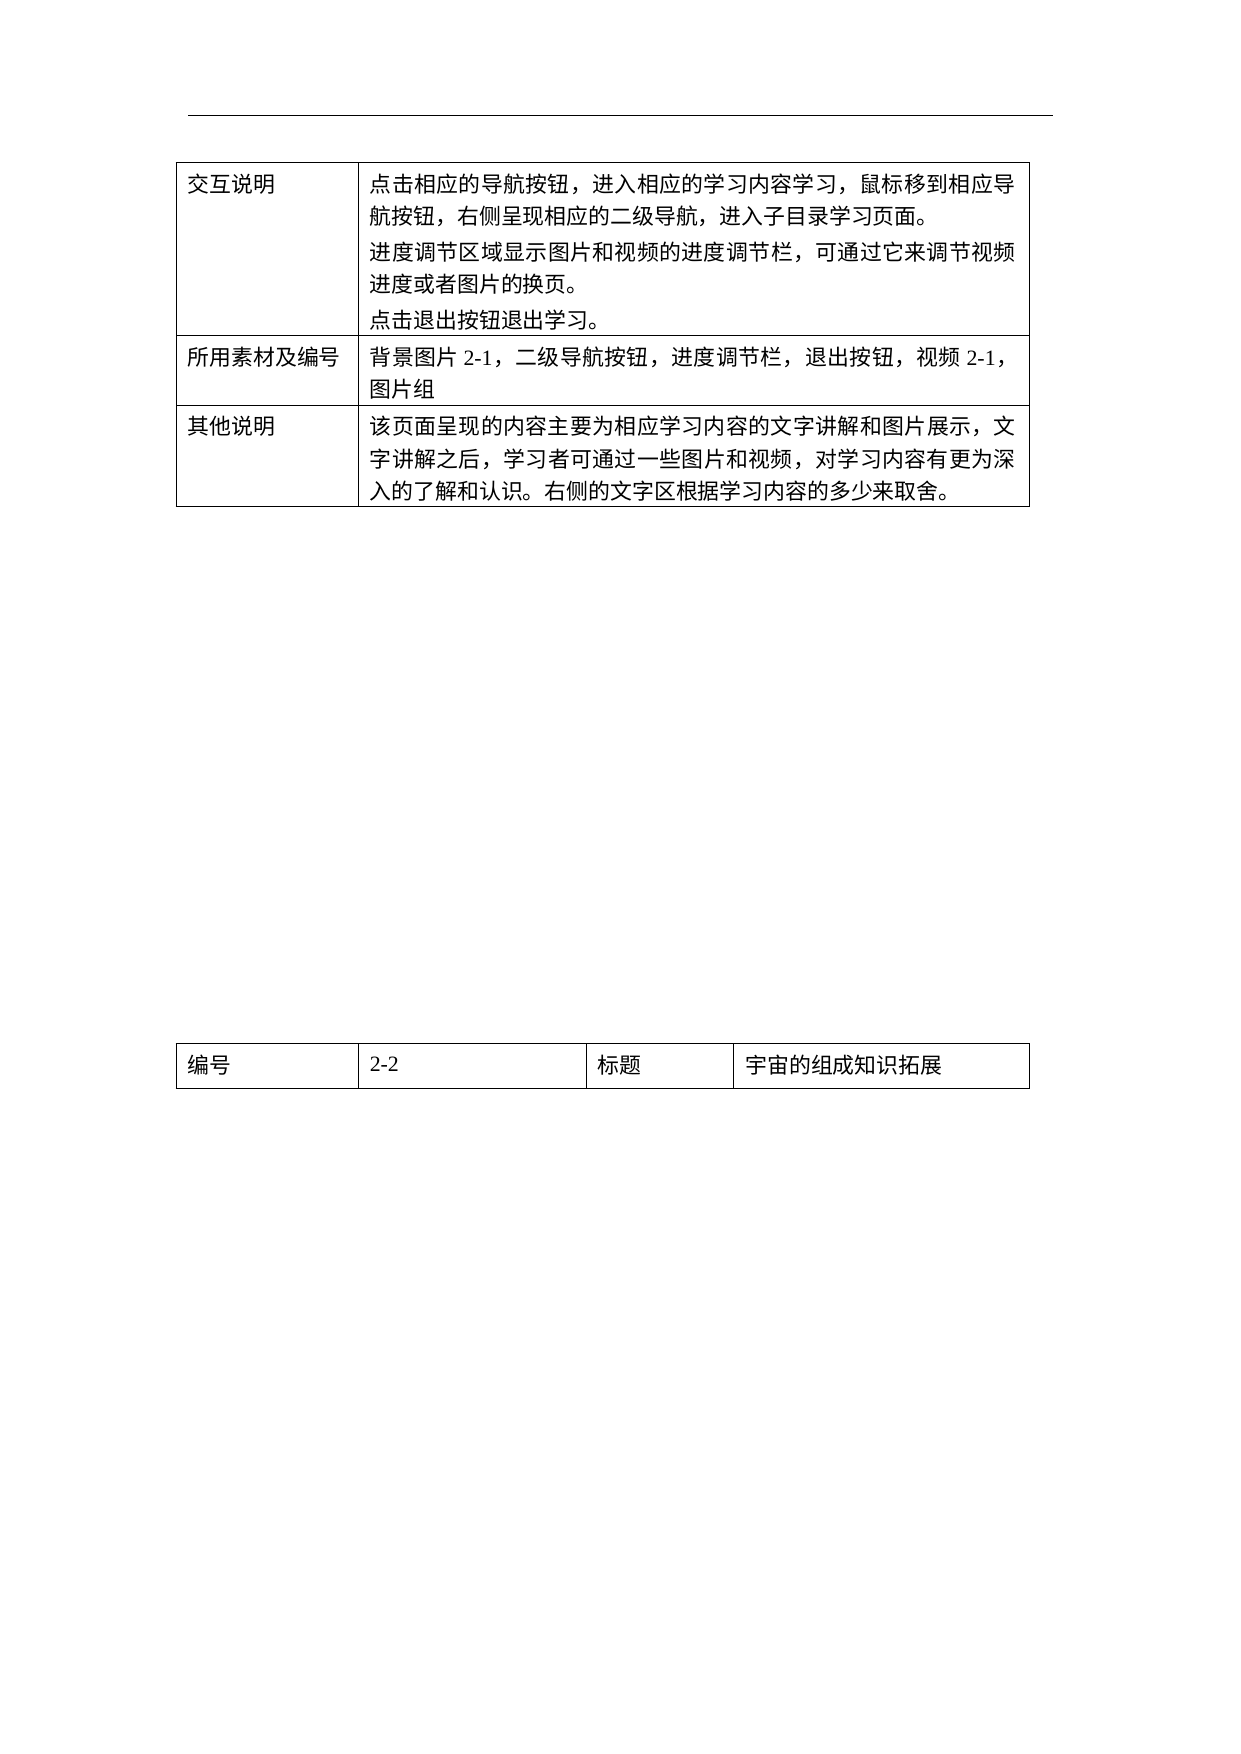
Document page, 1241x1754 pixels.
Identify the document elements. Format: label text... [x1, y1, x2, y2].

table_cell 该页面呈现的内容主要为相应学习内容的文字讲解和图片展示，文字讲解之后，学习者可通过一些图片和视频，对学习内容有更为深入的了解和认识。右侧的文字区根据学习内容的多少来取舍。 [359, 406, 1029, 506]
table_cell 所用素材及编号 [177, 336, 358, 404]
table_cell 点击相应的导航按钮，进入相应的学习内容学习，鼠标移到相应导航按钮，右侧呈现相应的二级导航，进入子目录学习页面。 进度调节区域显示图片和视频的进度调节栏，可通过它来调节视频进度或者图片的换页。 点击退出按钮退出学习。 [359, 163, 1029, 335]
table_header 2-2 [359, 1044, 586, 1088]
table_header 宇宙的组成知识拓展 [734, 1044, 1029, 1088]
table_cell 背景图片2-1，二级导航按钮，进度调节栏，退出按钮，视频2-1，图片组 [359, 336, 1029, 404]
table_cell 交互说明 [177, 163, 358, 335]
table_header 标题 [587, 1044, 733, 1088]
table_header 编号 [177, 1044, 358, 1088]
table_cell 其他说明 [177, 406, 358, 506]
